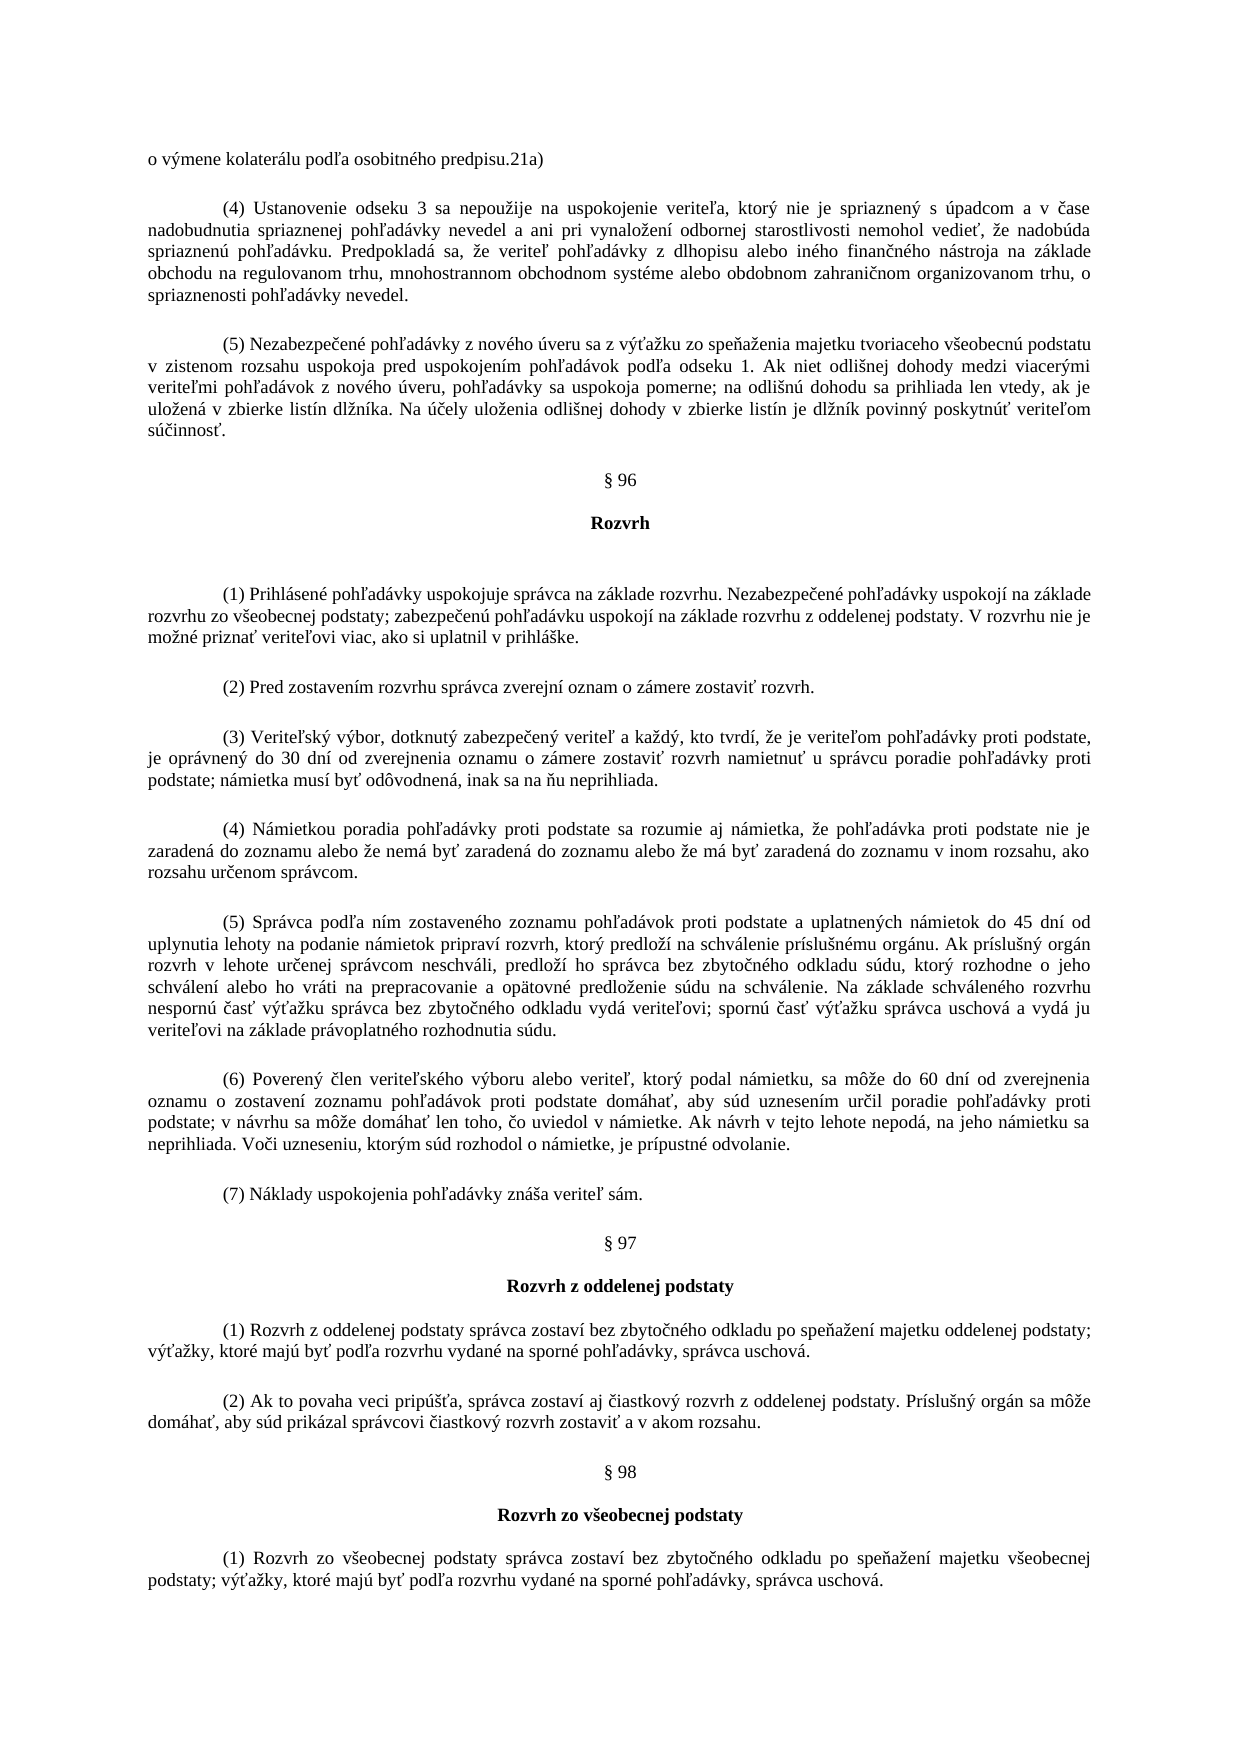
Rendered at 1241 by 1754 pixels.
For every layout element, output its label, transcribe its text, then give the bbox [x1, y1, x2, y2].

text § 97 [148, 1232, 1092, 1254]
text Rozvrh zo všeobecnej podstaty [148, 1504, 1092, 1525]
text § 98 [148, 1461, 1092, 1482]
text Rozvrh [148, 512, 1092, 534]
text (3) Veriteľský výbor, dotknutý zabezpečený veriteľ a každý, kto tvrdí, že je veriteľom pohľadávky proti podstate, je oprávnený do 30 dní od zverejnenia oznamu o zámere zostaviť rozvrh namietnuť u správcu poradie pohľadávky proti podstate; námietka musí byť odôvodnená, inak sa na ňu neprihliada. [148, 726, 1092, 790]
text (2) Pred zostavením rozvrhu správca zverejní oznam o zámere zostaviť rozvrh. [148, 676, 1092, 697]
text (1) Rozvrh z oddelenej podstaty správca zostaví bez zbytočného odkladu po speňažení majetku oddelenej podstaty; výťažky, ktoré majú byť podľa rozvrhu vydané na sporné pohľadávky, správca uschová. [148, 1318, 1092, 1362]
text (5) Nezabezpečené pohľadávky z nového úveru sa z výťažku zo speňaženia majetku tvoriaceho všeobecnú podstatu v zistenom rozsahu uspokoja pred uspokojením pohľadávok podľa odseku 1. Ak niet odlišnej dohody medzi viacerými veriteľmi pohľadávok z nového úveru, pohľadávky sa uspokoja pomerne; na odlišnú dohodu sa prihliada len vtedy, ak je uložená v zbierke listín dlžníka. Na účely uloženia odlišnej dohody v zbierke listín je dlžník povinný poskytnúť veriteľom súčinnosť. [148, 333, 1092, 441]
text (1) Prihlásené pohľadávky uspokojuje správca na základe rozvrhu. Nezabezpečené pohľadávky uspokojí na základe rozvrhu zo všeobecnej podstaty; zabezpečenú pohľadávku uspokojí na základe rozvrhu z oddelenej podstaty. V rozvrhu nie je možné priznať veriteľovi viac, ako si uplatnil v prihláške. [148, 583, 1092, 648]
text (5) Správca podľa ním zostaveného zoznamu pohľadávok proti podstate a uplatnených námietok do 45 dní od uplynutia lehoty na podanie námietok pripraví rozvrh, ktorý predloží na schválenie príslušnému orgánu. Ak príslušný orgán rozvrh v lehote určenej správcom neschváli, predloží ho správca bez zbytočného odkladu súdu, ktorý rozhodne o jeho schválení alebo ho vráti na prepracovanie a opätovné predloženie súdu na schválenie. Na základe schváleného rozvrhu nespornú časť výťažku správca bez zbytočného odkladu vydá veriteľovi; spornú časť výťažku správca uschová a vydá ju veriteľovi na základe právoplatného rozhodnutia súdu. [148, 911, 1092, 1040]
text (2) Ak to povaha veci pripúšťa, správca zostaví aj čiastkový rozvrh z oddelenej podstaty. Príslušný orgán sa môže domáhať, aby súd prikázal správcovi čiastkový rozvrh zostaviť a v akom rozsahu. [148, 1389, 1092, 1433]
text (7) Náklady uspokojenia pohľadávky znáša veriteľ sám. [148, 1183, 1092, 1204]
text (4) Ustanovenie odseku 3 sa nepoužije na uspokojenie veriteľa, ktorý nie je spriaznený s úpadcom a v čase nadobudnutia spriaznenej pohľadávky nevedel a ani pri vynaložení odbornej starostlivosti nemohol vedieť, že nadobúda spriaznenú pohľadávku. Predpokladá sa, že veriteľ pohľadávky z dlhopisu alebo iného finančného nástroja na základe obchodu na regulovanom trhu, mnohostrannom obchodnom systéme alebo obdobnom zahraničnom organizovanom trhu, o spriaznenosti pohľadávky nevedel. [148, 197, 1092, 305]
text § 96 [148, 469, 1092, 491]
text Rozvrh z oddelenej podstaty [148, 1275, 1092, 1297]
text (1) Rozvrh zo všeobecnej podstaty správca zostaví bez zbytočného odkladu po speňažení majetku všeobecnej podstaty; výťažky, ktoré majú byť podľa rozvrhu vydané na sporné pohľadávky, správca uschová. [148, 1547, 1092, 1590]
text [148, 148, 1092, 169]
text (6) Poverený člen veriteľského výboru alebo veriteľ, ktorý podal námietku, sa môže do 60 dní od zverejnenia oznamu o zostavení zoznamu pohľadávok proti podstate domáhať, aby súd uznesením určil poradie pohľadávky proti podstate; v návrhu sa môže domáhať len toho, čo uviedol v námietke. Ak návrh v tejto lehote nepodá, na jeho námietku sa neprihliada. Voči uzneseniu, ktorým súd rozhodol o námietke, je prípustné odvolanie. [148, 1068, 1092, 1154]
text (4) Námietkou poradia pohľadávky proti podstate sa rozumie aj námietka, že pohľadávka proti podstate nie je zaradená do zoznamu alebo že nemá byť zaradená do zoznamu alebo že má byť zaradená do zoznamu v inom rozsahu, ako rozsahu určenom správcom. [148, 818, 1092, 883]
